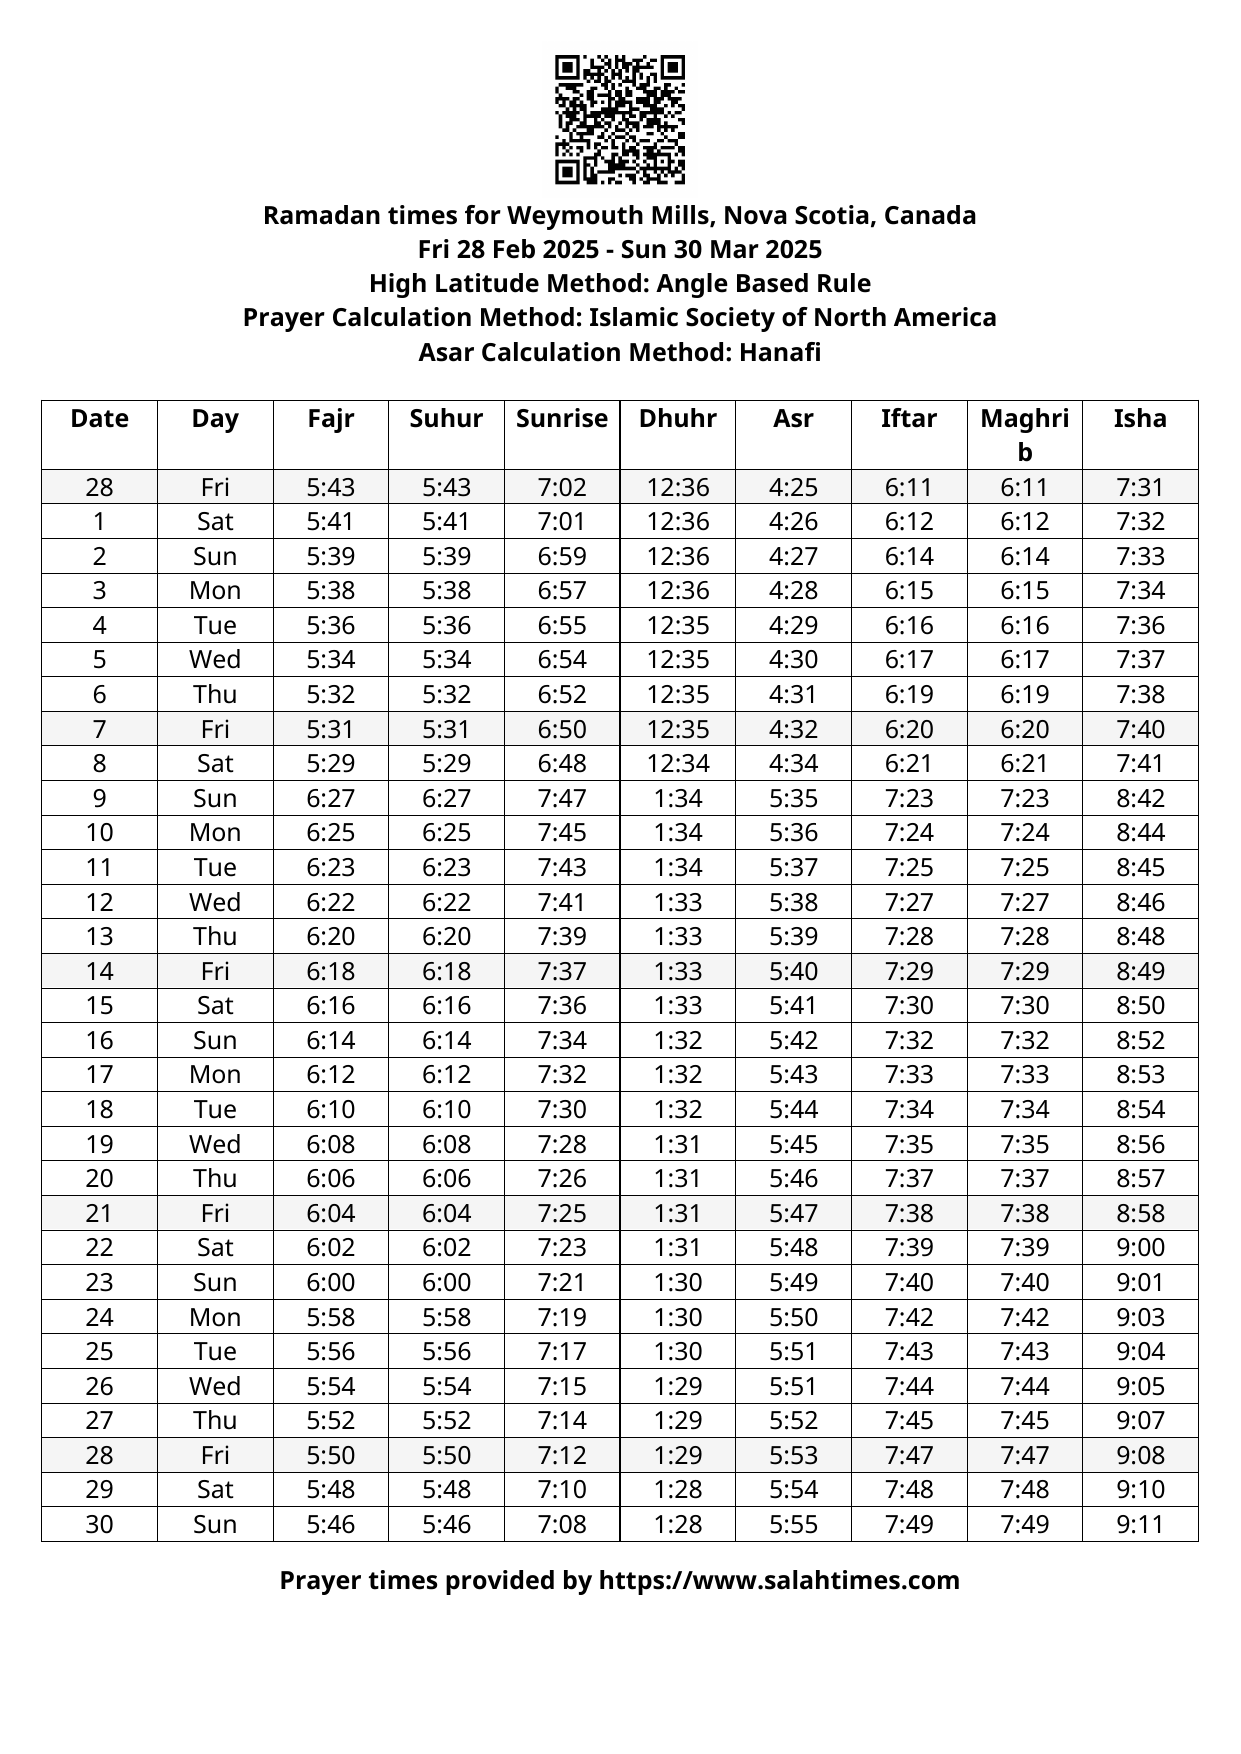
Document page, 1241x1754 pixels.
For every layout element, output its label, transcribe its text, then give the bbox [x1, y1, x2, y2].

table_cell 6:16 [389, 989, 504, 1022]
table_cell 9:10 [1083, 1473, 1198, 1506]
table_cell 7:40 [852, 1265, 967, 1299]
table_cell 12:36 [621, 504, 735, 538]
table_cell 1:33 [621, 919, 735, 953]
table_cell 7:45 [968, 1404, 1082, 1437]
table_cell 5:32 [274, 677, 388, 711]
table_cell 7:39 [968, 1231, 1082, 1264]
table_cell 11 [42, 850, 157, 884]
table_cell 5:31 [389, 712, 504, 745]
table_cell 6:12 [968, 504, 1082, 538]
table_cell 7:49 [968, 1507, 1082, 1541]
table_cell 5:54 [274, 1369, 388, 1402]
table_cell Wed [158, 1369, 273, 1402]
table_cell 5:46 [274, 1507, 388, 1541]
table_cell 7:23 [852, 781, 967, 814]
table_cell 7:08 [505, 1507, 619, 1541]
table_cell 5:50 [736, 1300, 851, 1333]
table_cell 7:33 [968, 1058, 1082, 1091]
table_cell 7:25 [968, 850, 1082, 884]
table_cell 1:33 [621, 954, 735, 987]
table_cell Wed [158, 643, 273, 676]
table_cell 8:42 [1083, 781, 1198, 814]
table_cell 6:20 [389, 919, 504, 953]
table_cell 5:43 [274, 470, 388, 503]
table_cell 6:15 [968, 574, 1082, 607]
table_cell 9:11 [1083, 1507, 1198, 1541]
table_cell 7:23 [968, 781, 1082, 814]
table_cell 7:10 [505, 1473, 619, 1506]
table_cell 6:23 [389, 850, 504, 884]
table_cell 1:31 [621, 1127, 735, 1160]
table_cell 6:21 [852, 746, 967, 780]
table_cell 4:30 [736, 643, 851, 676]
table_cell 8:52 [1083, 1023, 1198, 1057]
table_cell 1:31 [621, 1196, 735, 1229]
table_cell 5:35 [736, 781, 851, 814]
table_cell 4:27 [736, 539, 851, 572]
table_cell 17 [42, 1058, 157, 1091]
table_cell 1:31 [621, 1231, 735, 1264]
table_cell 9:04 [1083, 1334, 1198, 1368]
table_cell 7:34 [505, 1023, 619, 1057]
table_cell 7:25 [505, 1196, 619, 1229]
table_header Fajr [274, 401, 388, 469]
table_cell 7:38 [1083, 677, 1198, 711]
table_cell 6:12 [852, 504, 967, 538]
table_cell 5:52 [389, 1404, 504, 1437]
table_cell 7:39 [852, 1231, 967, 1264]
table_cell 6:17 [968, 643, 1082, 676]
table_cell 5:32 [389, 677, 504, 711]
table_cell Fri [158, 470, 273, 503]
table_cell 1:29 [621, 1369, 735, 1402]
table_cell 7:35 [968, 1127, 1082, 1160]
table_cell 7:32 [1083, 504, 1198, 538]
table_cell 5:39 [389, 539, 504, 572]
table_cell 5:41 [389, 504, 504, 538]
table_cell 7:41 [505, 885, 619, 918]
table_cell 6:00 [274, 1265, 388, 1299]
table_cell 26 [42, 1369, 157, 1402]
table_cell 4:26 [736, 504, 851, 538]
table_cell 9:05 [1083, 1369, 1198, 1402]
table_cell 5:38 [274, 574, 388, 607]
table_cell 12:36 [621, 470, 735, 503]
table_cell 7:23 [505, 1231, 619, 1264]
table_cell 6:50 [505, 712, 619, 745]
table_cell 7:34 [852, 1092, 967, 1126]
table_cell 7:12 [505, 1438, 619, 1472]
table_cell 6:25 [389, 816, 504, 849]
table_cell 5:41 [274, 504, 388, 538]
table_cell 9:03 [1083, 1300, 1198, 1333]
table_cell Sat [158, 1473, 273, 1506]
table_cell 8:57 [1083, 1161, 1198, 1195]
table_cell 20 [42, 1161, 157, 1195]
table_cell 7:36 [505, 989, 619, 1022]
table_cell 7:37 [968, 1161, 1082, 1195]
table_cell 7:39 [505, 919, 619, 953]
table_cell 7:27 [852, 885, 967, 918]
table_cell 6:22 [274, 885, 388, 918]
table_cell 6:19 [968, 677, 1082, 711]
table_cell 7:33 [852, 1058, 967, 1091]
table_cell 15 [42, 989, 157, 1022]
table_cell 5:48 [274, 1473, 388, 1506]
table_cell 7 [42, 712, 157, 745]
table_cell 12:36 [621, 539, 735, 572]
table_cell 7:47 [852, 1438, 967, 1472]
table_cell Thu [158, 919, 273, 953]
table_cell 8:58 [1083, 1196, 1198, 1229]
table_cell 5:34 [274, 643, 388, 676]
table_cell 8:44 [1083, 816, 1198, 849]
table_cell 25 [42, 1334, 157, 1368]
table_cell 4:31 [736, 677, 851, 711]
table_cell 5:43 [736, 1058, 851, 1091]
table_cell 13 [42, 919, 157, 953]
table_cell 18 [42, 1092, 157, 1126]
table_cell 6:27 [274, 781, 388, 814]
table_cell 9:07 [1083, 1404, 1198, 1437]
table_cell 7:24 [852, 816, 967, 849]
table_cell 6:04 [274, 1196, 388, 1229]
table_cell 8:46 [1083, 885, 1198, 918]
table_cell 7:17 [505, 1334, 619, 1368]
table_cell 7:38 [968, 1196, 1082, 1229]
table_cell Fri [158, 1438, 273, 1472]
table_cell 23 [42, 1265, 157, 1299]
table_cell 1:34 [621, 850, 735, 884]
table_cell 12:35 [621, 677, 735, 711]
table_cell 4:34 [736, 746, 851, 780]
table_cell 6:25 [274, 816, 388, 849]
table_cell 7:31 [1083, 470, 1198, 503]
table_cell 5:52 [274, 1404, 388, 1437]
table_cell 5:37 [736, 850, 851, 884]
table_cell 5:48 [389, 1473, 504, 1506]
table_header Maghrib [968, 401, 1082, 469]
table_cell 1:30 [621, 1300, 735, 1333]
table_cell 1:29 [621, 1404, 735, 1437]
table_cell 21 [42, 1196, 157, 1229]
table_cell 22 [42, 1231, 157, 1264]
table_header Sunrise [505, 401, 619, 469]
table_cell 9:00 [1083, 1231, 1198, 1264]
table_cell 6:10 [274, 1092, 388, 1126]
table_cell 6:18 [274, 954, 388, 987]
table_cell 5:36 [274, 608, 388, 642]
table_cell 1:28 [621, 1473, 735, 1506]
table_cell 5:29 [274, 746, 388, 780]
table_cell 7:30 [852, 989, 967, 1022]
table_cell 6:11 [968, 470, 1082, 503]
table_cell 4:32 [736, 712, 851, 745]
table_cell 7:34 [968, 1092, 1082, 1126]
text Fri 28 Feb 2025 - Sun 30 Mar 2025 [42, 232, 1198, 266]
table_cell 7:26 [505, 1161, 619, 1195]
table_cell 5:46 [389, 1507, 504, 1541]
table_cell 5:48 [736, 1231, 851, 1264]
table_cell 28 [42, 1438, 157, 1472]
table_cell 30 [42, 1507, 157, 1541]
table_cell 10 [42, 816, 157, 849]
table_cell 8:50 [1083, 989, 1198, 1022]
table_cell 7:25 [852, 850, 967, 884]
table_cell 6:59 [505, 539, 619, 572]
table_cell 7:14 [505, 1404, 619, 1437]
table_cell 6:48 [505, 746, 619, 780]
table_cell Sun [158, 539, 273, 572]
table_cell 5:55 [736, 1507, 851, 1541]
table_cell Sun [158, 1265, 273, 1299]
table_cell 6:14 [852, 539, 967, 572]
table_cell 4:25 [736, 470, 851, 503]
table_cell 12 [42, 885, 157, 918]
table_cell 5:34 [389, 643, 504, 676]
table_cell 7:29 [852, 954, 967, 987]
table_cell 1 [42, 504, 157, 538]
table_cell 3 [42, 574, 157, 607]
table_cell 7:44 [852, 1369, 967, 1402]
table_cell 12:35 [621, 608, 735, 642]
table_cell 9:08 [1083, 1438, 1198, 1472]
table_cell Sun [158, 1507, 273, 1541]
table_header Asr [736, 401, 851, 469]
table_cell 5:29 [389, 746, 504, 780]
table_cell 7:48 [852, 1473, 967, 1506]
table_cell 7:15 [505, 1369, 619, 1402]
table_cell 5:45 [736, 1127, 851, 1160]
table_cell 6:12 [389, 1058, 504, 1091]
text Prayer times provided by https://www.salahtimes.com [42, 1563, 1198, 1597]
table_cell 5:54 [736, 1473, 851, 1506]
text Prayer Calculation Method: Islamic Society of North America [42, 300, 1198, 334]
table_cell 6:00 [389, 1265, 504, 1299]
table_cell 5:43 [389, 470, 504, 503]
table_cell 5:52 [736, 1404, 851, 1437]
table_cell Fri [158, 1196, 273, 1229]
table_cell Tue [158, 608, 273, 642]
table_cell 1:32 [621, 1058, 735, 1091]
table_cell 6:16 [852, 608, 967, 642]
table_cell 1:34 [621, 781, 735, 814]
table_cell 5:39 [274, 539, 388, 572]
table_cell 7:36 [1083, 608, 1198, 642]
table_cell Sat [158, 1231, 273, 1264]
table_cell Sun [158, 781, 273, 814]
table_header Day [158, 401, 273, 469]
table_cell 4:28 [736, 574, 851, 607]
table_cell 7:28 [505, 1127, 619, 1160]
table_cell 5:54 [389, 1369, 504, 1402]
table_cell 7:28 [968, 919, 1082, 953]
table_cell 8:54 [1083, 1092, 1198, 1126]
text High Latitude Method: Angle Based Rule [42, 266, 1198, 300]
table_cell 7:19 [505, 1300, 619, 1333]
table_cell 6:06 [389, 1161, 504, 1195]
table_cell 6:10 [389, 1092, 504, 1126]
table_cell 27 [42, 1404, 157, 1437]
table_cell 7:32 [968, 1023, 1082, 1057]
table_cell 19 [42, 1127, 157, 1160]
table_header Isha [1083, 401, 1198, 469]
table_cell Tue [158, 1092, 273, 1126]
table_cell 1:28 [621, 1507, 735, 1541]
table_cell 8:49 [1083, 954, 1198, 987]
table_cell 12:34 [621, 746, 735, 780]
table_cell Sat [158, 746, 273, 780]
table_cell 7:41 [1083, 746, 1198, 780]
table_cell 6:11 [852, 470, 967, 503]
table_cell 1:32 [621, 1023, 735, 1057]
table_cell 7:47 [505, 781, 619, 814]
table_cell 6:12 [274, 1058, 388, 1091]
table_cell 6:27 [389, 781, 504, 814]
table_cell 6:14 [389, 1023, 504, 1057]
table_cell 7:29 [968, 954, 1082, 987]
table_cell Mon [158, 574, 273, 607]
table_cell Wed [158, 1127, 273, 1160]
table_cell 6 [42, 677, 157, 711]
table_cell 6:17 [852, 643, 967, 676]
table_cell 12:35 [621, 643, 735, 676]
table_cell 8 [42, 746, 157, 780]
table_cell Fri [158, 954, 273, 987]
table_cell 29 [42, 1473, 157, 1506]
table_cell 5 [42, 643, 157, 676]
table_cell 7:48 [968, 1473, 1082, 1506]
table_cell 6:19 [852, 677, 967, 711]
table_cell 28 [42, 470, 157, 503]
table_cell Mon [158, 1058, 273, 1091]
table_cell 5:38 [736, 885, 851, 918]
table_cell 6:15 [852, 574, 967, 607]
table_cell 6:16 [968, 608, 1082, 642]
table_cell 12:36 [621, 574, 735, 607]
table_cell 6:16 [274, 989, 388, 1022]
table_cell 5:36 [389, 608, 504, 642]
table_cell 6:02 [274, 1231, 388, 1264]
table_cell 6:52 [505, 677, 619, 711]
table_cell Thu [158, 1404, 273, 1437]
table_cell 7:30 [505, 1092, 619, 1126]
table_cell 7:45 [852, 1404, 967, 1437]
table_cell 5:58 [274, 1300, 388, 1333]
table_cell 5:36 [736, 816, 851, 849]
table_cell 5:50 [389, 1438, 504, 1472]
table_cell 7:40 [968, 1265, 1082, 1299]
table_cell 1:33 [621, 989, 735, 1022]
table_cell 5:42 [736, 1023, 851, 1057]
table_cell 12:35 [621, 712, 735, 745]
table_cell 7:37 [852, 1161, 967, 1195]
table_cell 6:14 [274, 1023, 388, 1057]
text Ramadan times for Weymouth Mills, Nova Scotia, Canada [42, 198, 1198, 232]
table_cell 5:38 [389, 574, 504, 607]
table_cell 7:45 [505, 816, 619, 849]
table_cell 5:40 [736, 954, 851, 987]
table_cell 5:47 [736, 1196, 851, 1229]
table_cell Wed [158, 885, 273, 918]
table_cell 7:33 [1083, 539, 1198, 572]
table_header Dhuhr [621, 401, 735, 469]
table_cell 7:47 [968, 1438, 1082, 1472]
table_cell 5:50 [274, 1438, 388, 1472]
table_cell 6:54 [505, 643, 619, 676]
table_cell 6:22 [389, 885, 504, 918]
table_cell 6:20 [274, 919, 388, 953]
table_cell 4 [42, 608, 157, 642]
table_cell 6:20 [968, 712, 1082, 745]
table_cell 6:06 [274, 1161, 388, 1195]
table_cell 1:32 [621, 1092, 735, 1126]
table_cell 6:14 [968, 539, 1082, 572]
table_cell Fri [158, 712, 273, 745]
table_cell 14 [42, 954, 157, 987]
table_cell 5:39 [736, 919, 851, 953]
table_cell 6:08 [274, 1127, 388, 1160]
table_cell Sun [158, 1023, 273, 1057]
table_cell 7:44 [968, 1369, 1082, 1402]
table_header Iftar [852, 401, 967, 469]
table_cell 4:29 [736, 608, 851, 642]
table_cell 6:04 [389, 1196, 504, 1229]
table_cell 7:43 [505, 850, 619, 884]
table_cell 8:48 [1083, 919, 1198, 953]
table_cell 1:31 [621, 1161, 735, 1195]
table_cell 5:41 [736, 989, 851, 1022]
table_cell 6:20 [852, 712, 967, 745]
table_cell Tue [158, 1334, 273, 1368]
table_cell 7:01 [505, 504, 619, 538]
table_cell 7:42 [852, 1300, 967, 1333]
table_cell 7:21 [505, 1265, 619, 1299]
table_cell Thu [158, 1161, 273, 1195]
table_cell 7:24 [968, 816, 1082, 849]
table_cell 8:56 [1083, 1127, 1198, 1160]
table_cell 5:53 [736, 1438, 851, 1472]
table_cell Tue [158, 850, 273, 884]
table_cell 6:08 [389, 1127, 504, 1160]
table_cell 7:30 [968, 989, 1082, 1022]
text Asar Calculation Method: Hanafi [42, 334, 1198, 368]
table_cell 6:02 [389, 1231, 504, 1264]
table_cell 6:55 [505, 608, 619, 642]
table_cell 9:01 [1083, 1265, 1198, 1299]
table_cell 5:56 [389, 1334, 504, 1368]
table_cell 5:58 [389, 1300, 504, 1333]
table_cell 6:18 [389, 954, 504, 987]
table_cell 1:30 [621, 1334, 735, 1368]
table_cell 2 [42, 539, 157, 572]
table_cell 8:45 [1083, 850, 1198, 884]
table_cell 7:27 [968, 885, 1082, 918]
table_cell 6:23 [274, 850, 388, 884]
table_cell 7:35 [852, 1127, 967, 1160]
table_cell 7:34 [1083, 574, 1198, 607]
table_cell Mon [158, 1300, 273, 1333]
table_cell 1:34 [621, 816, 735, 849]
table_cell 1:33 [621, 885, 735, 918]
table_cell 5:44 [736, 1092, 851, 1126]
table_header Suhur [389, 401, 504, 469]
table_cell 7:28 [852, 919, 967, 953]
table_cell 5:56 [274, 1334, 388, 1368]
table_cell 7:49 [852, 1507, 967, 1541]
table_cell 7:32 [505, 1058, 619, 1091]
table_cell 6:57 [505, 574, 619, 607]
table_cell Sat [158, 504, 273, 538]
table_cell 9 [42, 781, 157, 814]
table_cell 7:37 [505, 954, 619, 987]
table_cell 7:02 [505, 470, 619, 503]
picture [542, 41, 699, 198]
table_cell 8:53 [1083, 1058, 1198, 1091]
table_cell 1:29 [621, 1438, 735, 1472]
table_cell 6:21 [968, 746, 1082, 780]
table_cell 7:42 [968, 1300, 1082, 1333]
table_cell 5:51 [736, 1369, 851, 1402]
table_cell 7:40 [1083, 712, 1198, 745]
table_cell 5:49 [736, 1265, 851, 1299]
table_cell 24 [42, 1300, 157, 1333]
table_cell 7:32 [852, 1023, 967, 1057]
table_header Date [42, 401, 157, 469]
table_cell Sat [158, 989, 273, 1022]
table_cell 7:37 [1083, 643, 1198, 676]
table_cell 7:43 [968, 1334, 1082, 1368]
table_cell 5:31 [274, 712, 388, 745]
table_cell 16 [42, 1023, 157, 1057]
table_cell Thu [158, 677, 273, 711]
table_cell 7:38 [852, 1196, 967, 1229]
table_cell Mon [158, 816, 273, 849]
table_cell 1:30 [621, 1265, 735, 1299]
table_cell 5:51 [736, 1334, 851, 1368]
table_cell 7:43 [852, 1334, 967, 1368]
table_cell 5:46 [736, 1161, 851, 1195]
